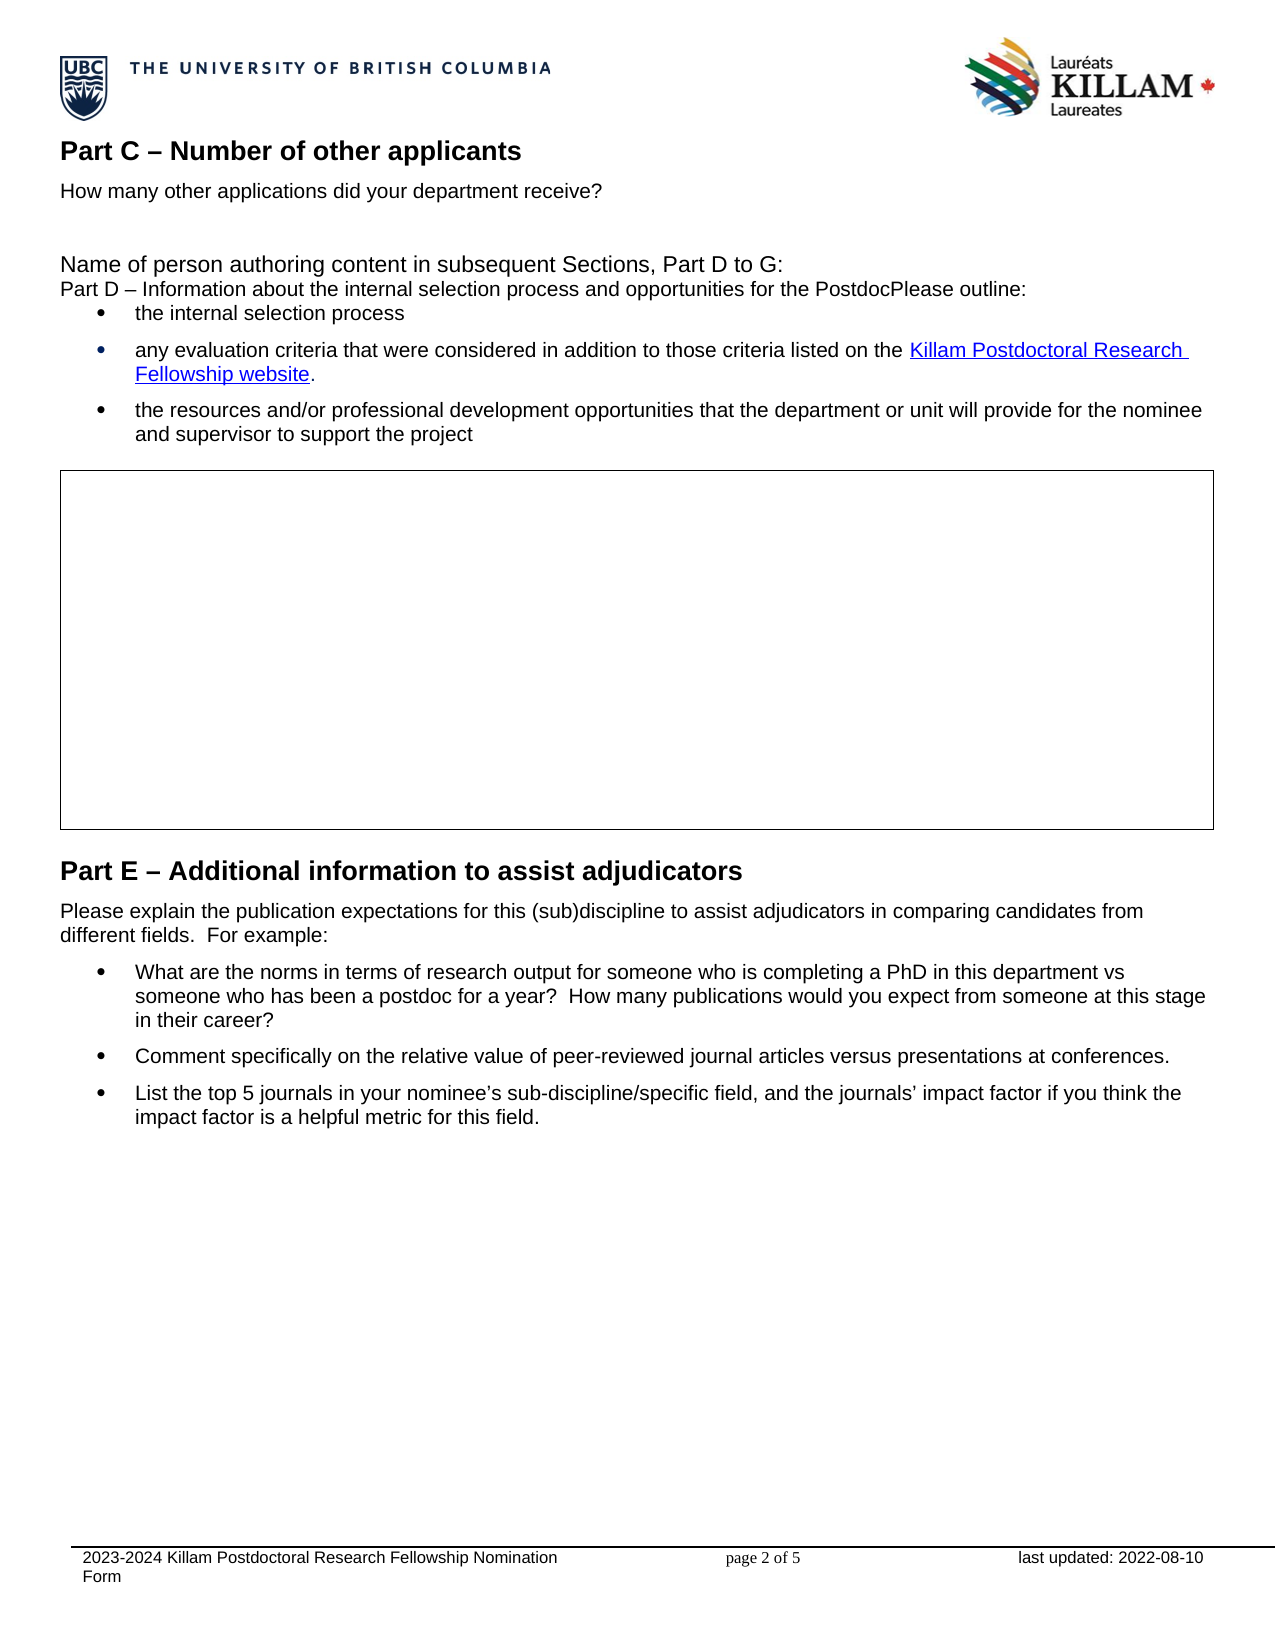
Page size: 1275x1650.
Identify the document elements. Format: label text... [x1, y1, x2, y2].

list List the top 5 journals in your nominee’s sub-discipline/specific field, and the journals’ impact factor if you think the impact factor is a helpful metric for this field. [97, 1081, 1215, 1128]
list the internal selection process [97, 301, 1215, 325]
text How many other applications did your department receive? [60, 179, 1215, 203]
list any evaluation criteria that were considered in addition to those criteria listed on the Killam Postdoctoral Research Fellowship website. [97, 337, 1215, 386]
text Part D – Information about the internal selection process and opportunities for the PostdocPlease outline: [60, 277, 1215, 301]
table_header [61, 471, 1213, 829]
picture [964, 37, 1216, 117]
subtitle Part C – Number of other applicants [60, 135, 1215, 166]
list Comment specifically on the relative value of peer-reviewed journal articles versus presentations at conferences. [97, 1044, 1215, 1068]
picture [60, 56, 550, 121]
list the resources and/or professional development opportunities that the department or unit will provide for the nominee and supervisor to support the project [97, 398, 1215, 446]
subtitle Part E – Additional information to assist adjudicators [60, 855, 1215, 887]
text Name of person authoring content in subsequent Sections, Part D to G: [60, 251, 1215, 277]
list What are the norms in terms of research output for someone who is completing a PhD in this department vs someone who has been a postdoc for a year? How many publications would you expect from someone at this stage in their career? [97, 959, 1215, 1031]
text Please explain the publication expectations for this (sub)discipline to assist adjudicators in comparing candidates from different fields. For example: [60, 899, 1215, 947]
